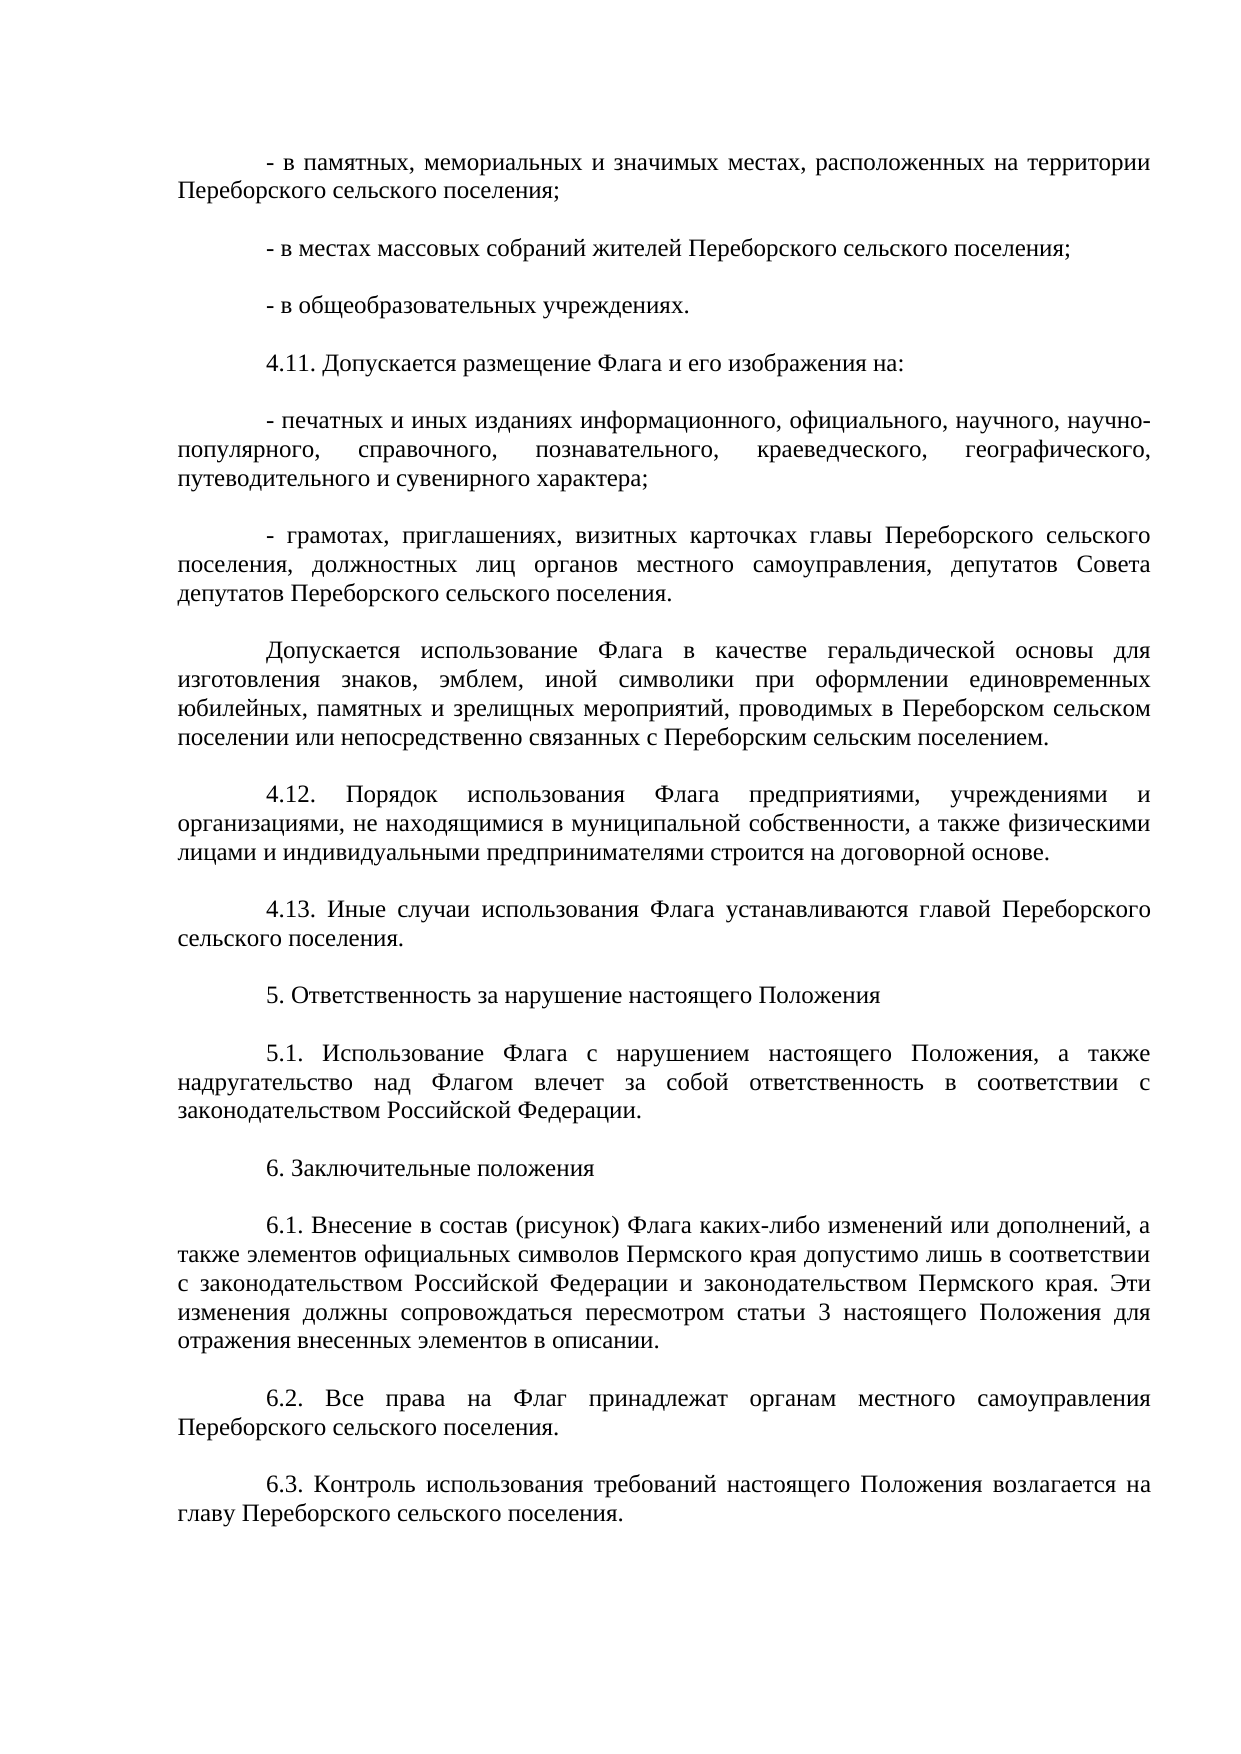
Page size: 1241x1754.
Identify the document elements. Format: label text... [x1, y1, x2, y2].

text 5.1. Использование Флага с нарушением настоящего Положения, а также надругательство над Флагом влечет за собой ответственность в соответствии с законодательством Российской Федерации. [177, 1038, 1152, 1124]
text - в общеобразовательных учреждениях. [177, 291, 1152, 319]
text - в памятных, мемориальных и значимых местах, расположенных на территории Переборского сельского поселения; [177, 147, 1152, 204]
text 4.13. Иные случаи использования Флага устанавливаются главой Переборского сельского поселения. [177, 894, 1152, 952]
text 4.11. Допускается размещение Флага и его изображения на: [177, 348, 1152, 377]
text 6.1. Внесение в состав (рисунок) Флага каких-либо изменений или дополнений, а также элементов официальных символов Пермского края допустимо лишь в соответствии с законодательством Российской Федерации и законодательством Пермского края. Эти изменения должны сопровождаться пересмотром статьи 3 настоящего Положения для отражения внесенных элементов в описании. [177, 1211, 1152, 1354]
text 6.2. Все права на Флаг принадлежат органам местного самоуправления Переборского сельского поселения. [177, 1383, 1152, 1441]
text - в местах массовых собраний жителей Переборского сельского поселения; [177, 233, 1152, 262]
text - печатных и иных изданиях информационного, официального, научного, научно-популярного, справочного, познавательного, краеведческого, географического, путеводительного и сувенирного характера; [177, 406, 1152, 492]
text Допускается использование Флага в качестве геральдической основы для изготовления знаков, эмблем, иной символики при оформлении единовременных юбилейных, памятных и зрелищных мероприятий, проводимых в Переборском сельском поселении или непосредственно связанных с Переборским сельским поселением. [177, 636, 1152, 751]
text 4.12. Порядок использования Флага предприятиями, учреждениями и организациями, не находящимися в муниципальной собственности, а также физическими лицами и индивидуальными предпринимателями строится на договорной основе. [177, 779, 1152, 866]
text 5. Ответственность за нарушение настоящего Положения [177, 981, 1152, 1009]
text - грамотах, приглашениях, визитных карточках главы Переборского сельского поселения, должностных лиц органов местного самоуправления, депутатов Совета депутатов Переборского сельского поселения. [177, 521, 1152, 607]
text 6.3. Контроль использования требований настоящего Положения возлагается на главу Переборского сельского поселения. [177, 1469, 1152, 1527]
text 6. Заключительные положения [177, 1153, 1152, 1182]
